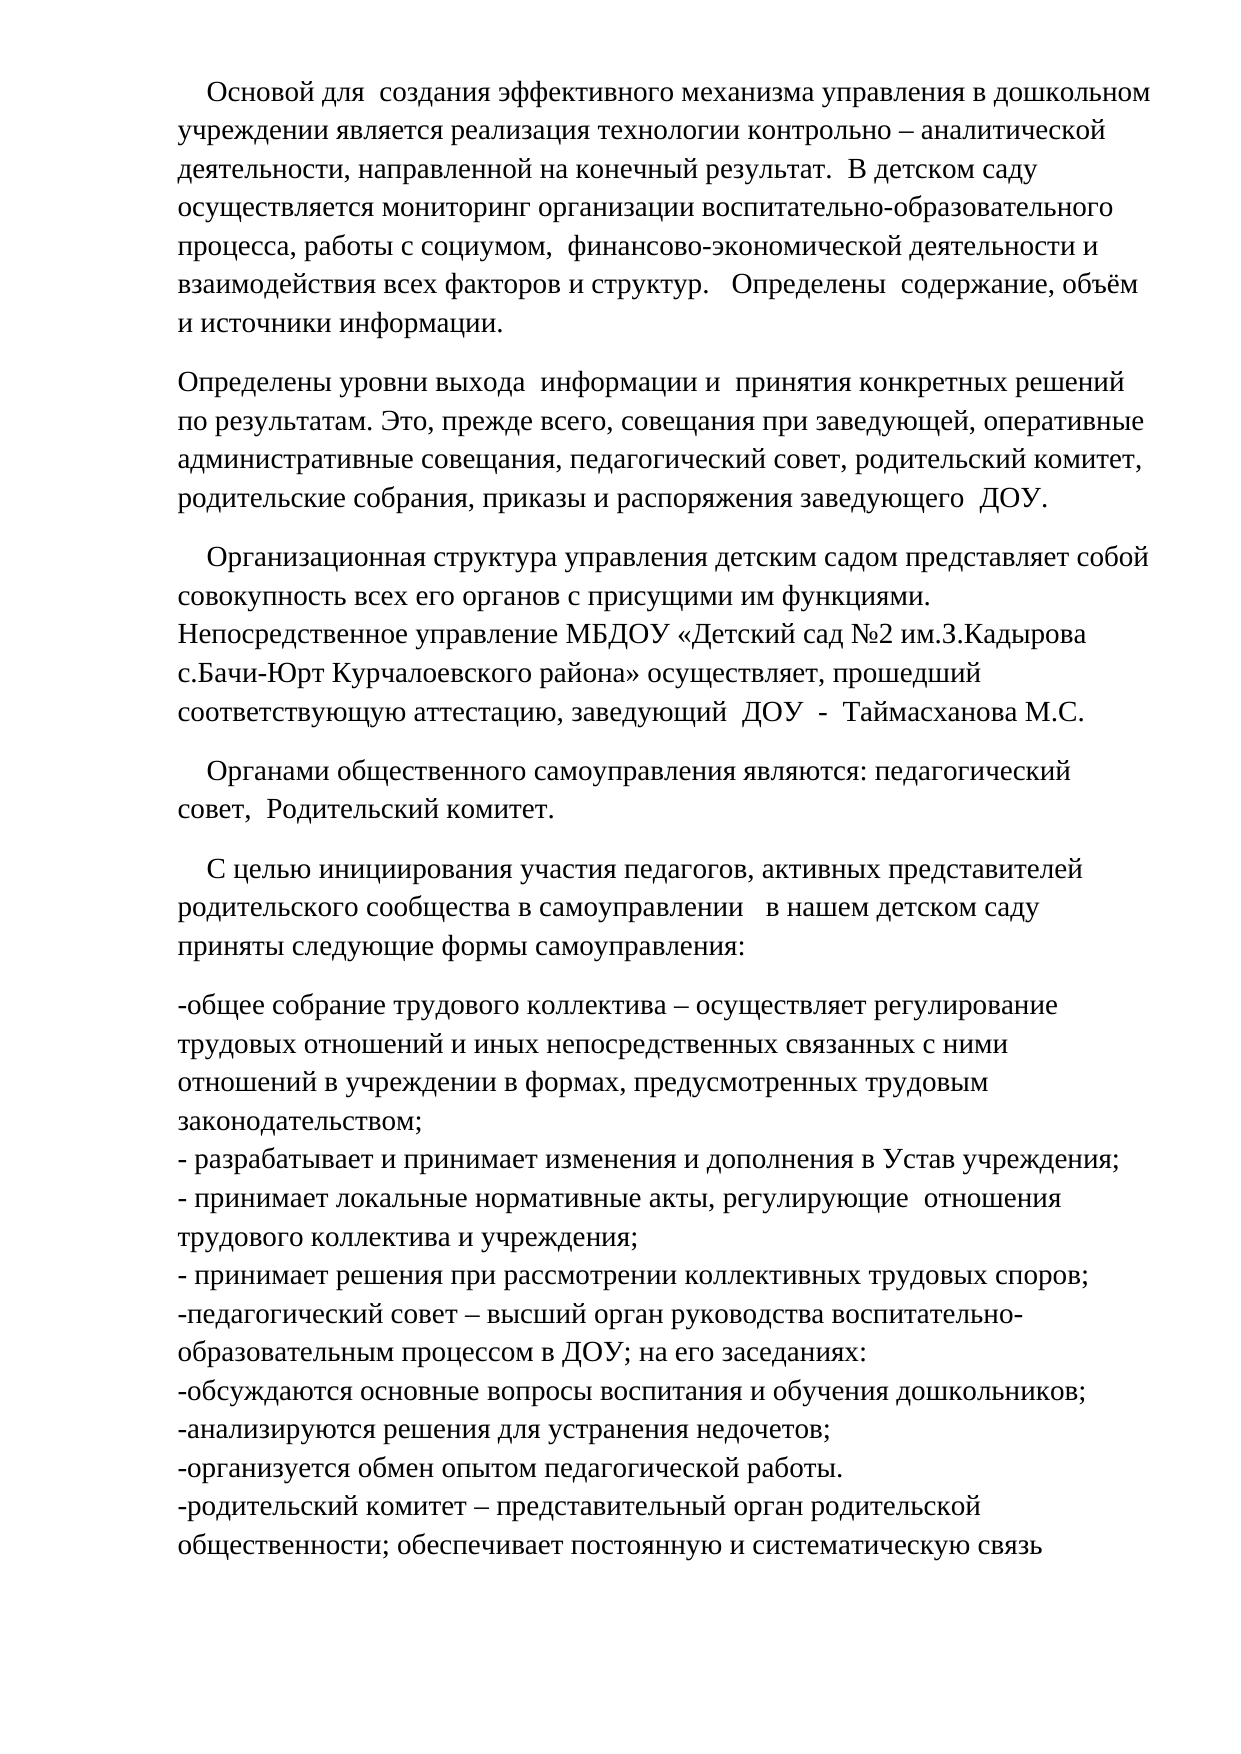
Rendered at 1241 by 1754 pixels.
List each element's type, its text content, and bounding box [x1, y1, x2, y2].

text Органами общественного самоуправления являются: педагогический совет, Родительский комитет. [177, 753, 1152, 825]
text Организационная структура управления детским садом представляет собой совокупность всех его органов с присущими им функциями. Непосредственное управление МБДОУ «Детский сад №2 им.З.Кадырова с.Бачи-Юрт Курчалоевского района» осуществляет, прошедший соответствующую аттестацию, заведующий ДОУ - Таймасханова М.С. [177, 539, 1152, 727]
text Определены уровни выхода информации и принятия конкретных решений по результатам. Это, прежде всего, совещания при заведующей, оперативные административные совещания, педагогический совет, родительский комитет, родительские собрания, приказы и распоряжения заведующего ДОУ. [177, 364, 1152, 514]
text Основой для создания эффективного механизма управления в дошкольном учреждении является реализация технологии контрольно – аналитической деятельности, направленной на конечный результат. В детском саду осуществляется мониторинг организации воспитательно-образовательного процесса, работы с социумом, финансово-экономической деятельности и взаимодействия всех факторов и структур. Определены содержание, объём и источники информации. [177, 74, 1152, 339]
text С целью инициирования участия педагогов, активных представителей родительского сообщества в самоуправлении в нашем детском саду приняты следующие формы самоуправления: [177, 851, 1152, 962]
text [177, 987, 1152, 1561]
